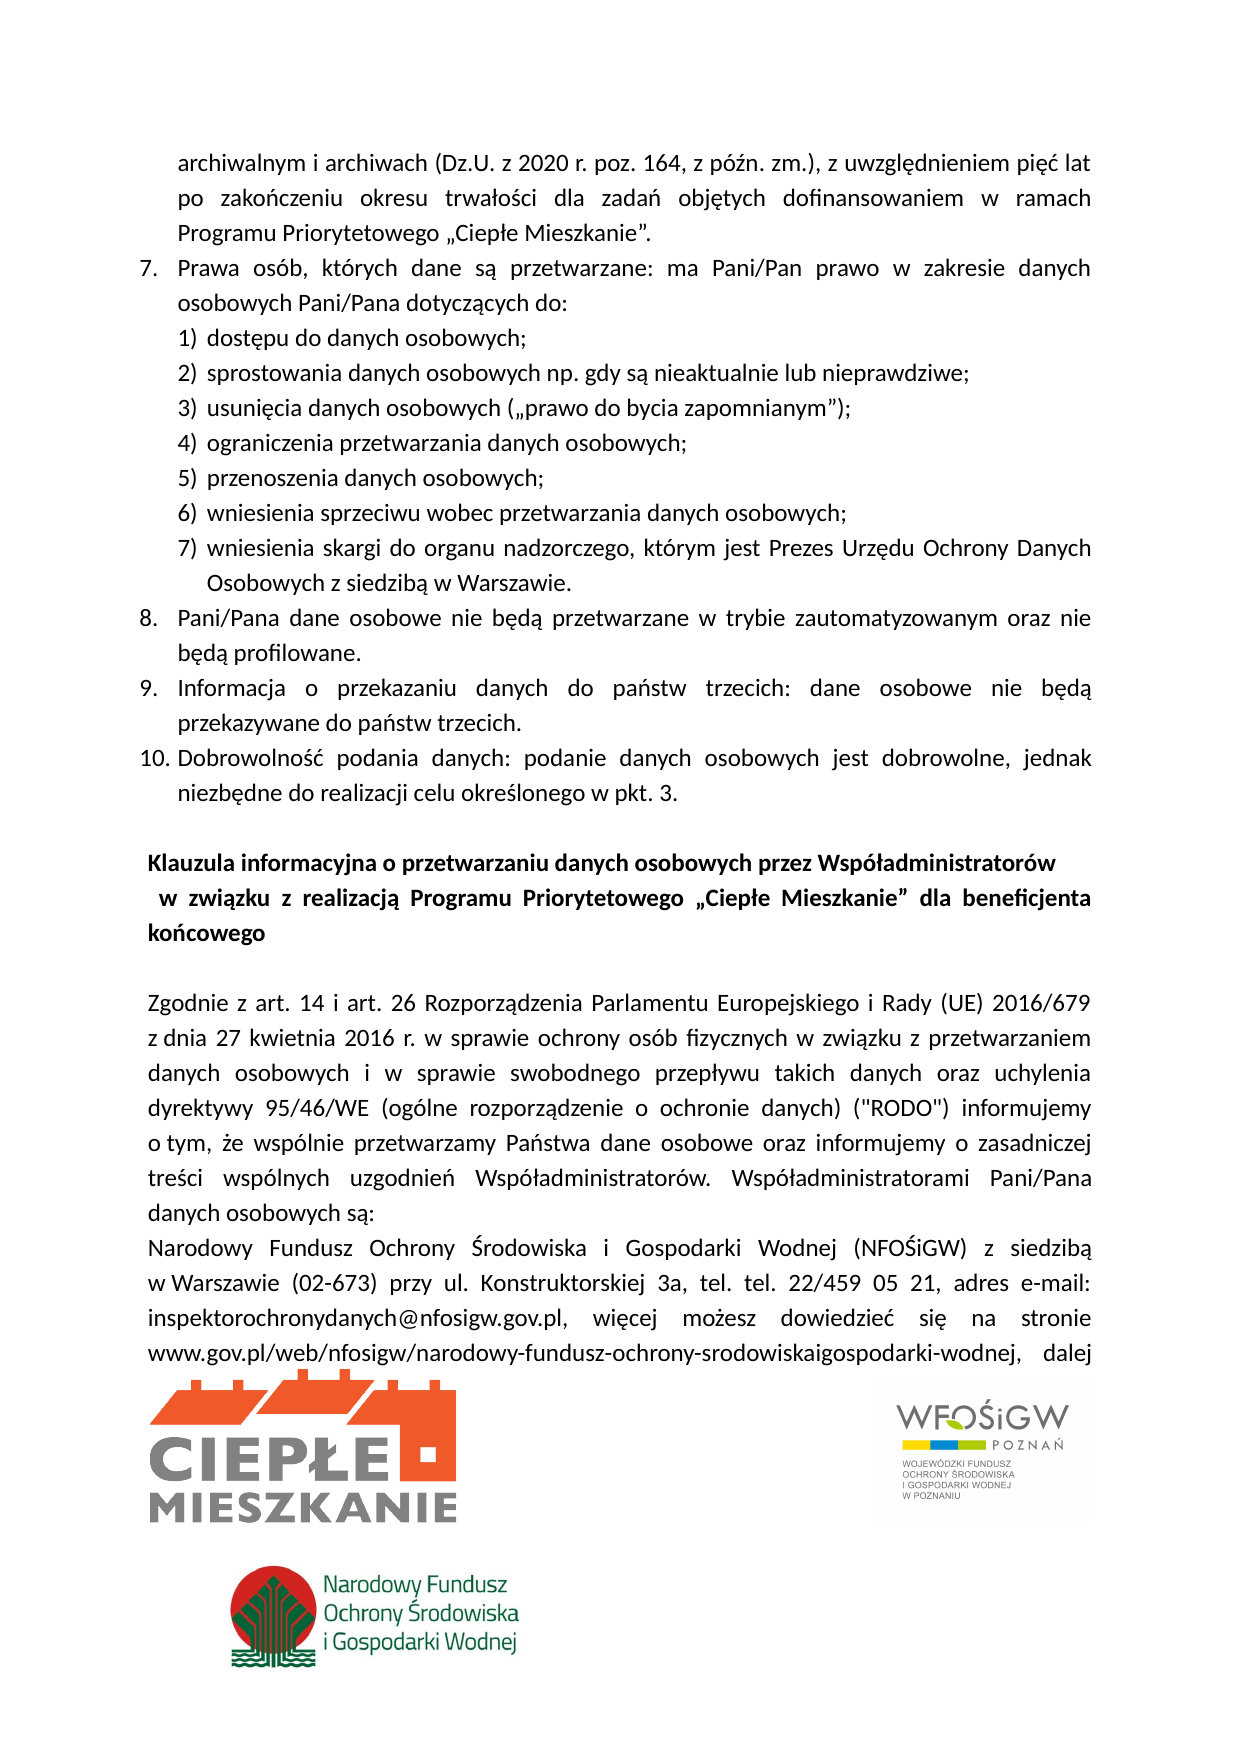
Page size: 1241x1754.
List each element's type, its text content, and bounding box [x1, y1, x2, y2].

picture [150, 1369, 560, 1681]
list ograniczenia przetwarzania danych osobowych; [177, 428, 946, 458]
list przenoszenia danych osobowych; [177, 463, 946, 493]
list usunięcia danych osobowych („prawo do bycia zapomnianym”); [177, 393, 946, 423]
list Prawa osób, których dane są przetwarzane: ma Pani/Pan prawo w zakresie danych osobowych Pani/Pana dotyczących do: [139, 253, 1093, 318]
text Zgodnie z art. 14 i art. 26 Rozporządzenia Parlamentu Europejskiego i Rady (UE) 2016/679 z dnia 27 kwietnia 2016 r. w sprawie ochrony osób fizycznych w związku z przetwarzaniem danych osobowych i w sprawie swobodnego przepływu takich danych oraz uchylenia dyrektywy 95/46/WE (ogólne rozporządzenie o ochronie danych) ("RODO") informujemy o tym, że wspólnie przetwarzamy Państwa dane osobowe oraz informujemy o zasadniczej treści wspólnych uzgodnień Współadministratorów. Współadministratorami Pani/Pana danych osobowych są: [148, 988, 1093, 1228]
list dostępu do danych osobowych; [177, 323, 946, 353]
list Informacja o przekazaniu danych do państw trzecich: dane osobowe nie będą przekazywane do państw trzecich. [139, 673, 1093, 738]
list sprostowania danych osobowych np. gdy są nieaktualnie lub nieprawdziwe; [177, 358, 1093, 388]
list Dobrowolność podania danych: podanie danych osobowych jest dobrowolne, jednak niezbędne do realizacji celu określonego w pkt. 3. [139, 743, 1093, 808]
list wniesienia sprzeciwu wobec przetwarzania danych osobowych; [177, 498, 946, 528]
list Pani/Pana dane osobowe nie będą przetwarzane w trybie zautomatyzowanym oraz nie będą profilowane. [139, 603, 1093, 668]
list wniesienia skargi do organu nadzorczego, którym jest Prezes Urzędu Ochrony Danych Osobowych z siedzibą w Warszawie. [177, 533, 1093, 598]
text w związku z realizacją Programu Priorytetowego „Ciepłe Mieszkanie” dla beneficjenta końcowego [148, 883, 1093, 948]
text Klauzula informacyjna o przetwarzaniu danych osobowych przez Współadministratorów [148, 813, 1093, 878]
picture [872, 1375, 1093, 1523]
